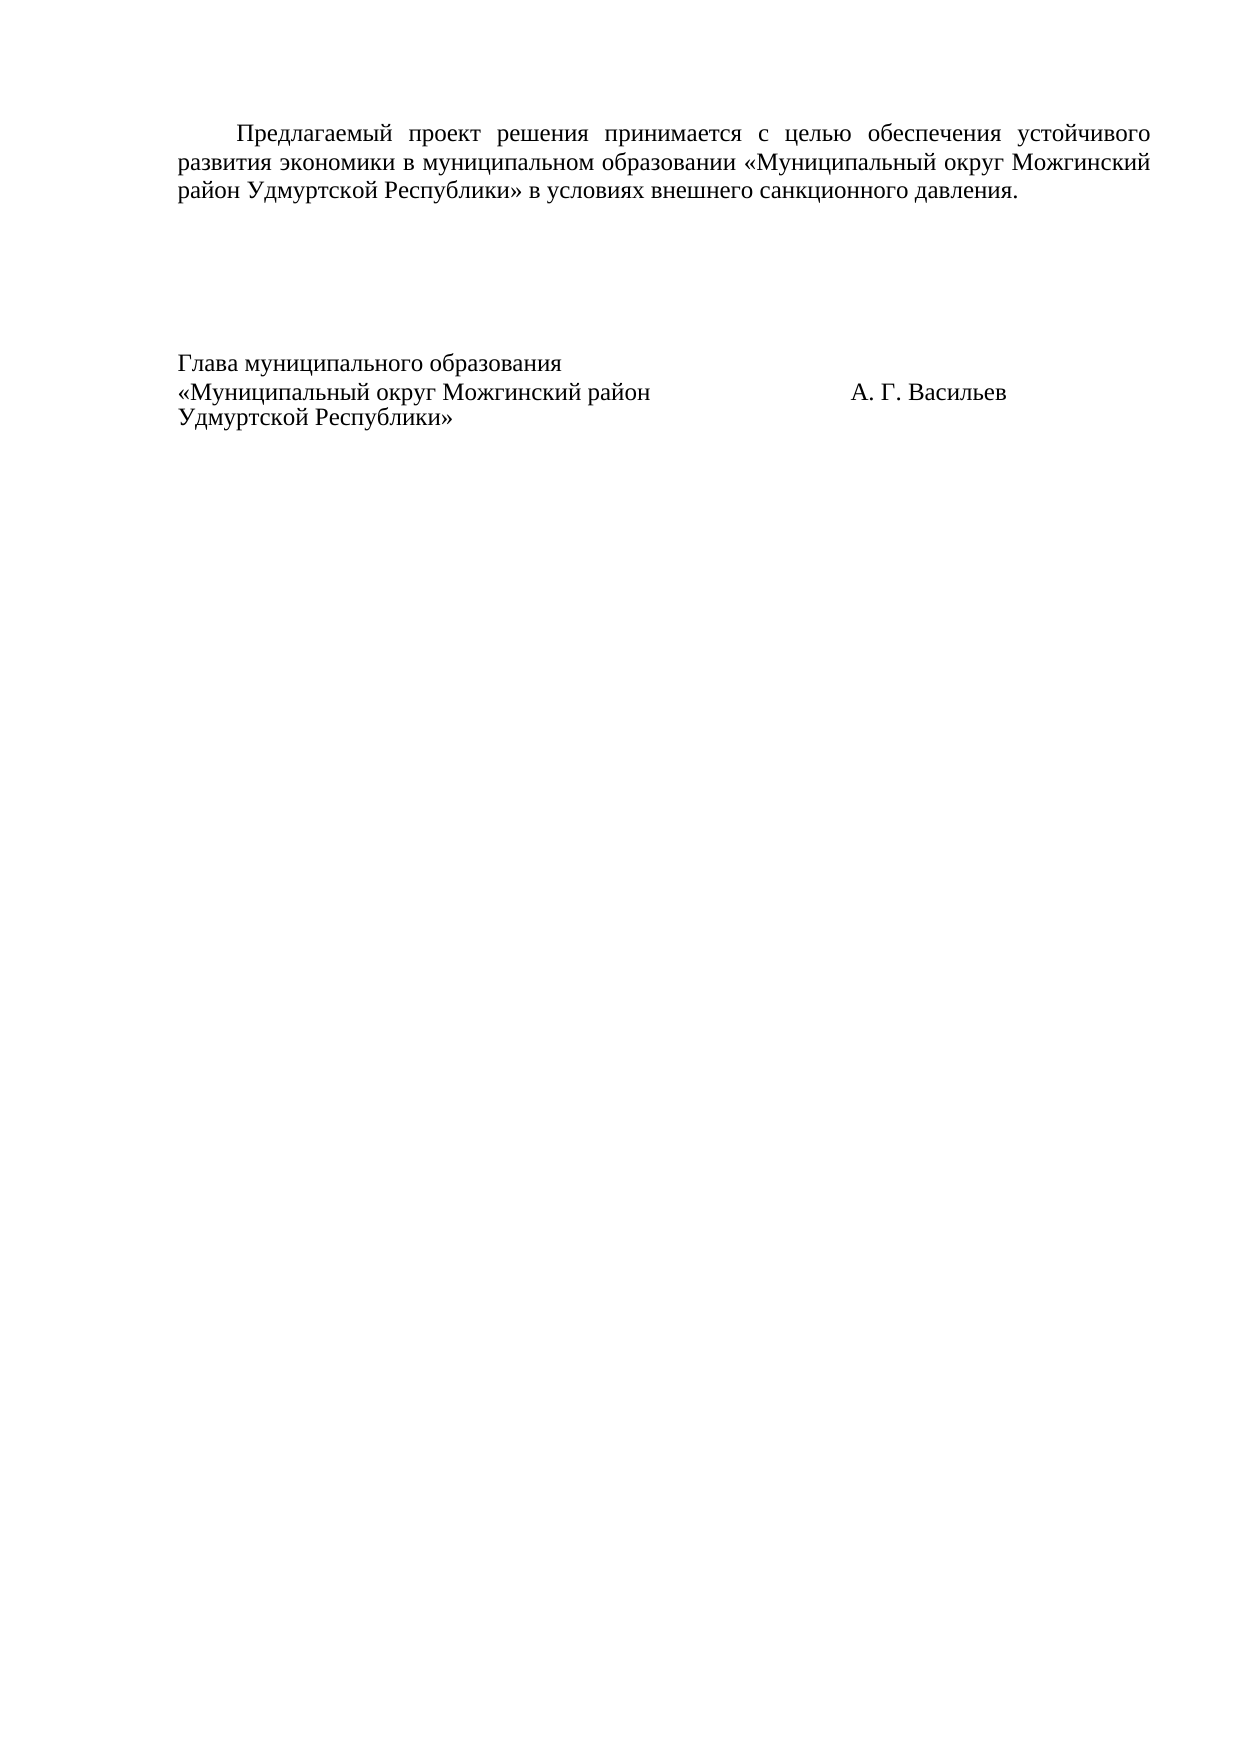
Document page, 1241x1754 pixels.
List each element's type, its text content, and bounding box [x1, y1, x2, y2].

text Удмуртской Республики» [177, 406, 1152, 431]
text Предлагаемый проект решения принимается с целью обеспечения устойчивого развития экономики в муниципальном образовании «Муниципальный округ Можгинский район Удмуртской Республики» в условиях внешнего санкционного давления. [177, 118, 1152, 204]
text «Муниципальный округ Можгинский район А. Г. Васильев [177, 377, 1152, 406]
text Глава муниципального образования [177, 348, 1152, 377]
